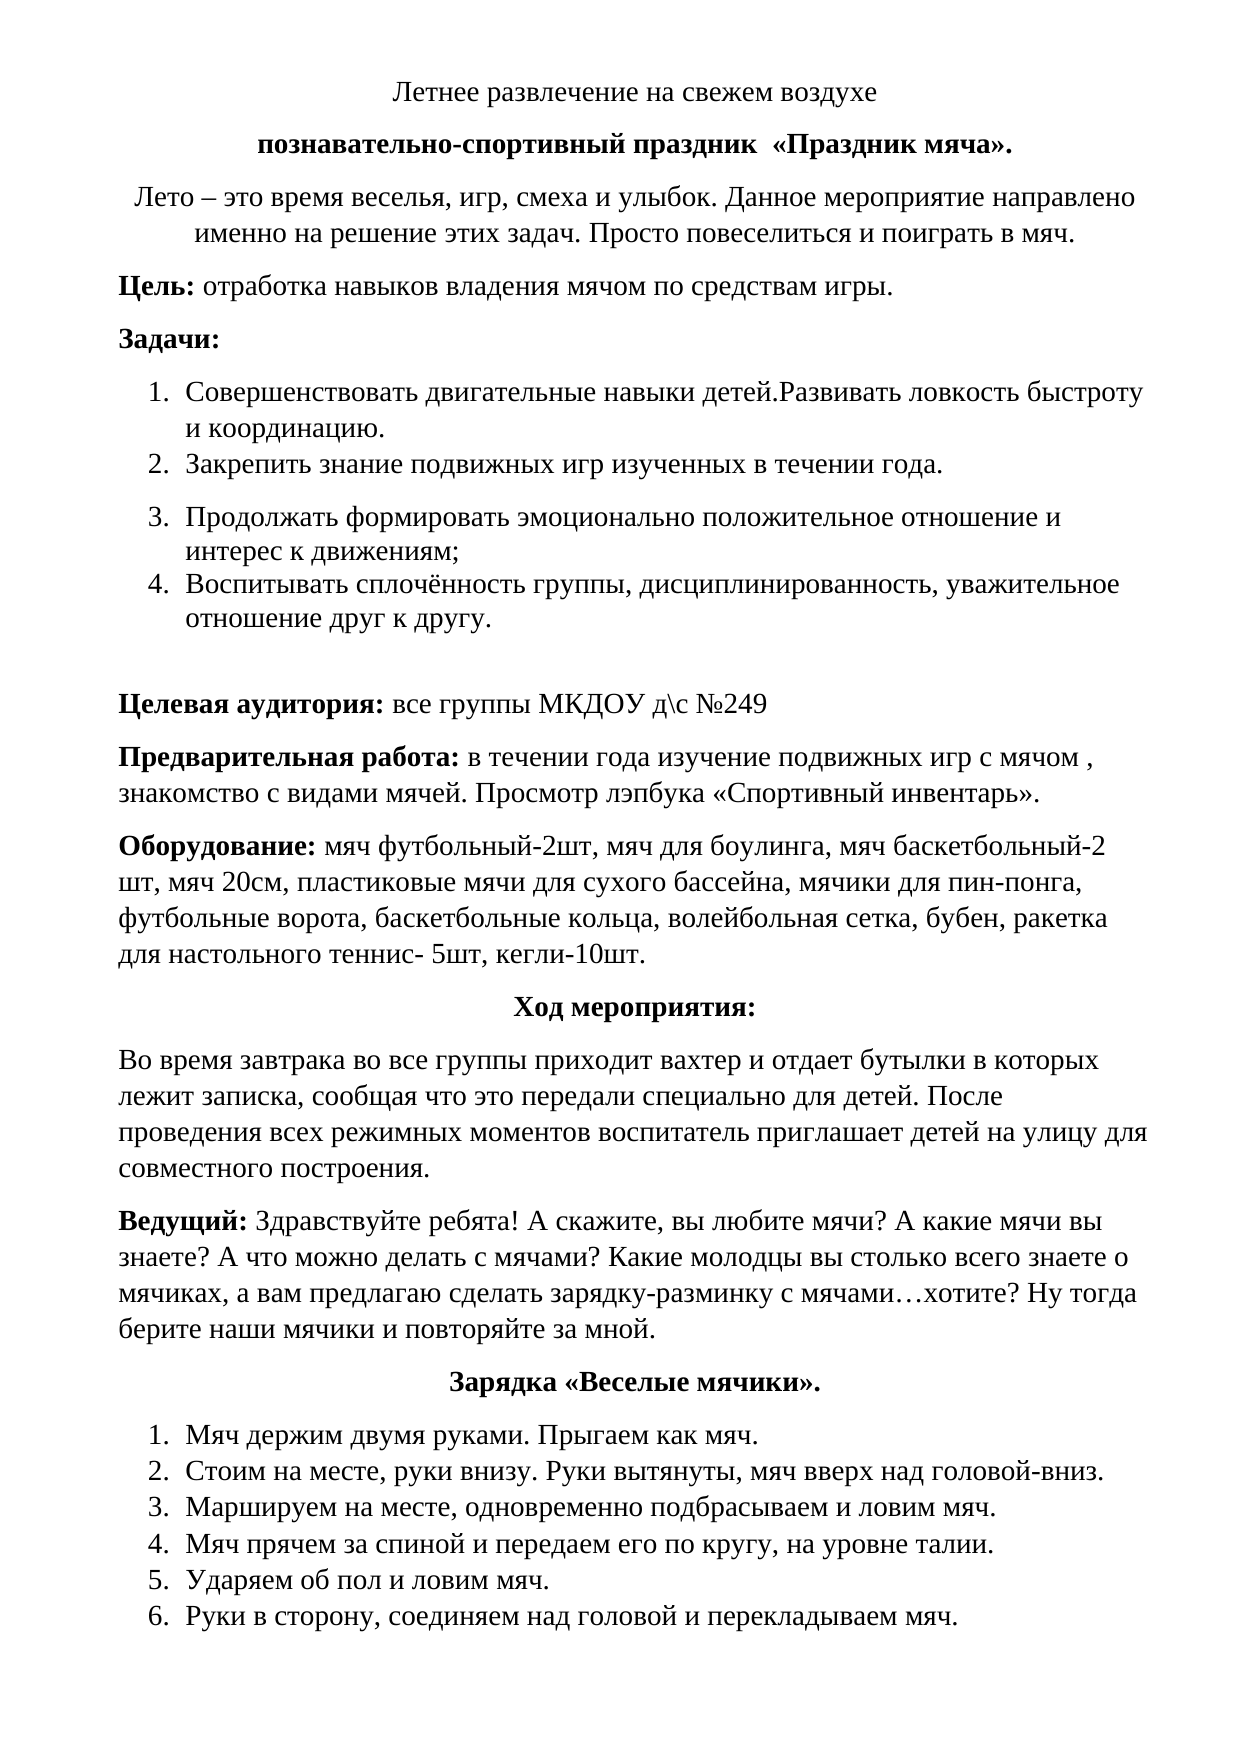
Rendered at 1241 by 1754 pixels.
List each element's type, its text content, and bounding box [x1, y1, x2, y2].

list Мяч прячем за спиной и передаем его по кругу, на уровне талии. [148, 1526, 1152, 1559]
list Продолжать формировать эмоционально положительное отношение и интерес к движениям; [148, 499, 1152, 566]
list Маршируем на месте, одновременно подбрасываем и ловим мяч. [148, 1489, 1152, 1523]
text Целевая аудитория: все группы МКДОУ д\с №249 [118, 686, 1152, 720]
text Летнее развлечение на свежем воздухе [118, 74, 1152, 107]
text Лето – это время веселья, игр, смеха и улыбок. Данное мероприятие направлено именно на решение этих задач. Просто повеселиться и поиграть в мяч. [118, 179, 1152, 249]
text Предварительная работа: в течении года изучение подвижных игр с мячом , знакомство с видами мячей. Просмотр лэпбука «Спортивный инвентарь». [118, 739, 1152, 809]
list Руки в сторону, соединяем над головой и перекладываем мяч. [148, 1598, 1152, 1632]
text Зарядка «Веселые мячики». [118, 1364, 1152, 1398]
text Задачи: [118, 321, 1152, 355]
text Во время завтрака во все группы приходит вахтер и отдает бутылки в которых лежит записка, сообщая что это передали специально для детей. После проведения всех режимных моментов воспитатель приглашает детей на улицу для совместного построения. [118, 1042, 1152, 1184]
text Ход мероприятия: [118, 989, 1152, 1023]
text Ведущий: Здравствуйте ребята! А скажите, вы любите мячи? А какие мячи вы знаете? А что можно делать с мячами? Какие молодцы вы столько всего знаете о мячиках, а вам предлагаю сделать зарядку-разминку с мячами…хотите? Ну тогда берите наши мячики и повторяйте за мной. [118, 1203, 1152, 1345]
list Воспитывать сплочённость группы, дисциплинированность, уважительное отношение друг к другу. [148, 566, 1152, 633]
list Совершенствовать двигательные навыки детей.Развивать ловкость быстроту и координацию. [148, 374, 1152, 444]
text Цель: отработка навыков владения мячом по средствам игры. [118, 268, 1152, 302]
list Стоим на месте, руки внизу. Руки вытянуты, мяч вверх над головой-вниз. [148, 1453, 1152, 1487]
text познавательно-спортивный праздник «Праздник мяча». [118, 127, 1152, 160]
text Оборудование: мяч футбольный-2шт, мяч для боулинга, мяч баскетбольный-2 шт, мяч 20см, пластиковые мячи для сухого бассейна, мячики для пин-понга, футбольные ворота, баскетбольные кольца, волейбольная сетка, бубен, ракетка для настольного теннис- 5шт, кегли-10шт. [118, 828, 1152, 970]
list Закрепить знание подвижных игр изученных в течении года. [148, 446, 1152, 480]
list Мяч держим двумя руками. Прыгаем как мяч. [148, 1417, 1152, 1451]
list Ударяем об пол и ловим мяч. [148, 1562, 1152, 1595]
